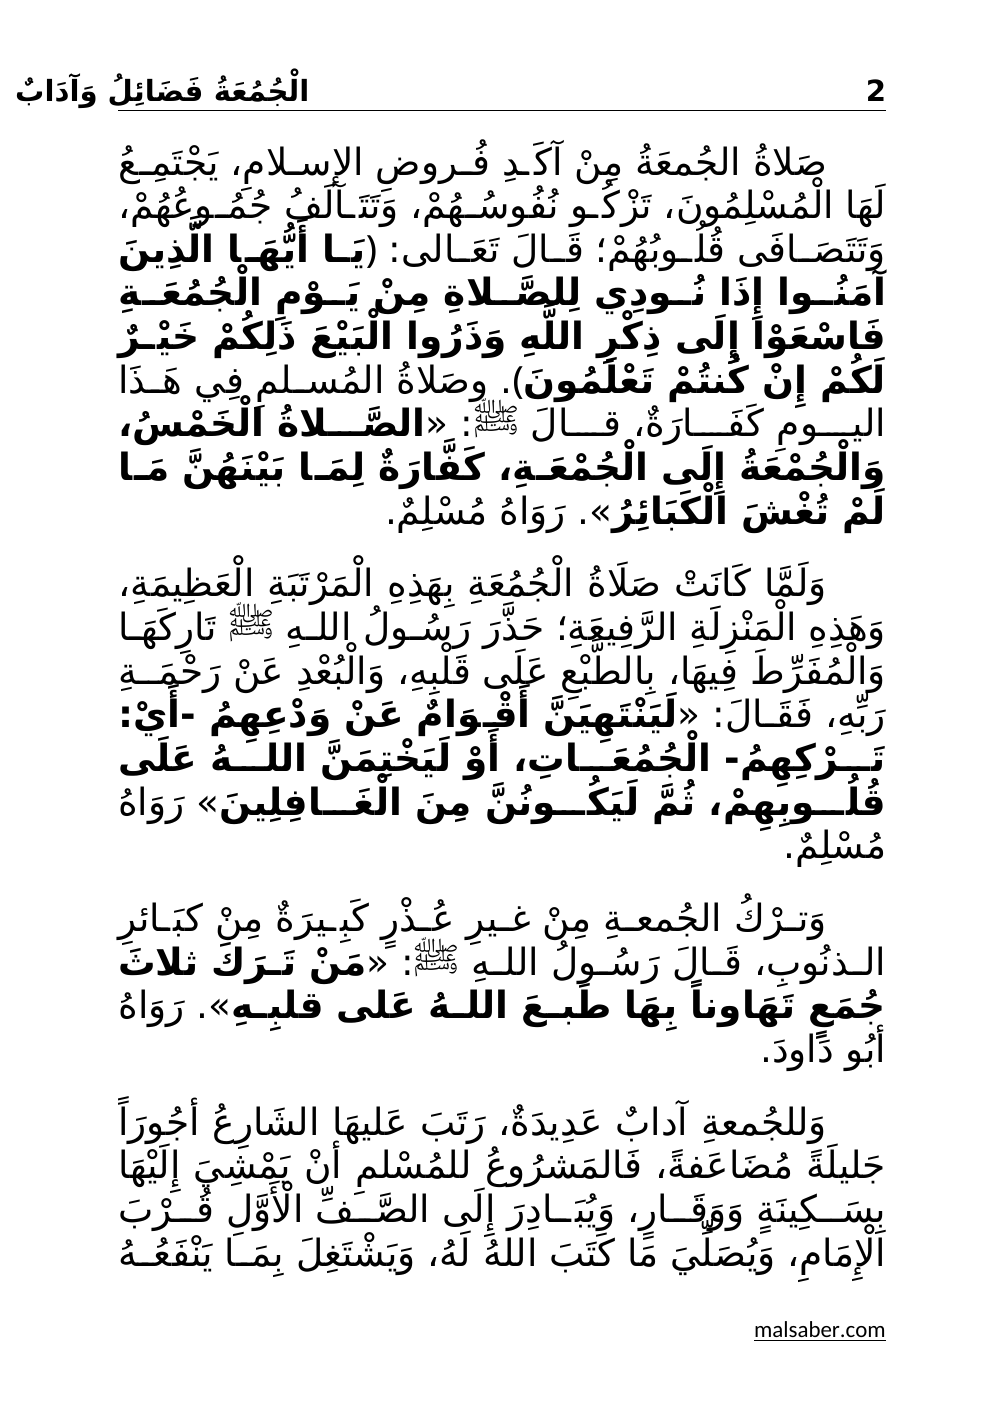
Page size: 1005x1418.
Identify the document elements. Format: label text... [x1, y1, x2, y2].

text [118, 1101, 886, 1275]
text وَلَمَّا كَانَتْ صَلَاةُ الْجُمُعَةِ بِهَذِهِ الْمَرْتَبَةِ الْعَظِيمَةِ، وَهَذِهِ الْمَنْزِلَةِ الرَّفِيعَةِ؛ حَذَّرَ رَسُولُ اللهِ ﷺ تَارِكَهَا وَالْمُفَرِّطَ فِيهَا، بِالطَّبْعِ عَلَى قَلْبِهِ، وَالْبُعْدِ عَنْ رَحْمَةِ رَبِّهِ، فَقَالَ: «لَيَنْتَهِيَنَّ أَقْوَامٌ عَنْ وَدْعِهِمُ -أَيْ: تَرْكِهِمُ- الْجُمُعَاتِ، أَوْ لَيَخْتِمَنَّ اللهُ عَلَى قُلُوبِهِمْ، ثُمَّ لَيَكُونُنَّ مِنَ الْغَافِلِينَ» رَوَاهُ مُسْلِمٌ. [118, 562, 886, 868]
text صَلاةُ الجُمعَةُ مِنْ آكَدِ فُروضِ الإسلامِ، يَجْتَمِعُ لَهَا الْمُسْلِمُونَ، تَزْكُو نُفُوسُهُمْ، وَتَتَآلَفُ جُمُوعُهُمْ، وَتَتَصَافَى قُلُوبُهُمْ؛ قَالَ تَعَالى: ﴿يَا أَيُّهَا الَّذِينَ آمَنُوا إِذَا نُودِي لِلصَّلاةِ مِنْ يَوْمِ الْجُمُعَةِ فَاسْعَوْا إِلَى ذِكْرِ اللَّهِ وَذَرُوا الْبَيْعَ ذَلِكُمْ خَيْرٌ لَكُمْ إِنْ كُنتُمْ تَعْلَمُونَ﴾. وصَلاةُ المُسلمِ فِي هَذَا اليومِ كَفَارَةٌ، قالَ ﷺ: «الصَّلاةُ الْخَمْسُ، وَالْجُمْعَةُ إِلَى الْجُمْعَةِ، كَفَّارَةٌ لِمَا بَيْنَهُنَّ مَا لَمْ تُغْشَ الْكَبَائِرُ». رَوَاهُ مُسْلِمٌ. [118, 140, 886, 533]
text وَترْكُ الجُمعةِ مِنْ غيرِ عُذْرٍ كَبِيرَةٌ مِنْ كبَائرِ الذنُوبِ، قَالَ رَسُولُ اللهِ ﷺ: «مَنْ تَرَكَ ثلاثَ جُمَعٍ تَهَاوناً بِهَا طَبعَ اللهُ عَلى قلبِهِ». رَوَاهُ أبُو دَاودَ. [118, 897, 886, 1071]
